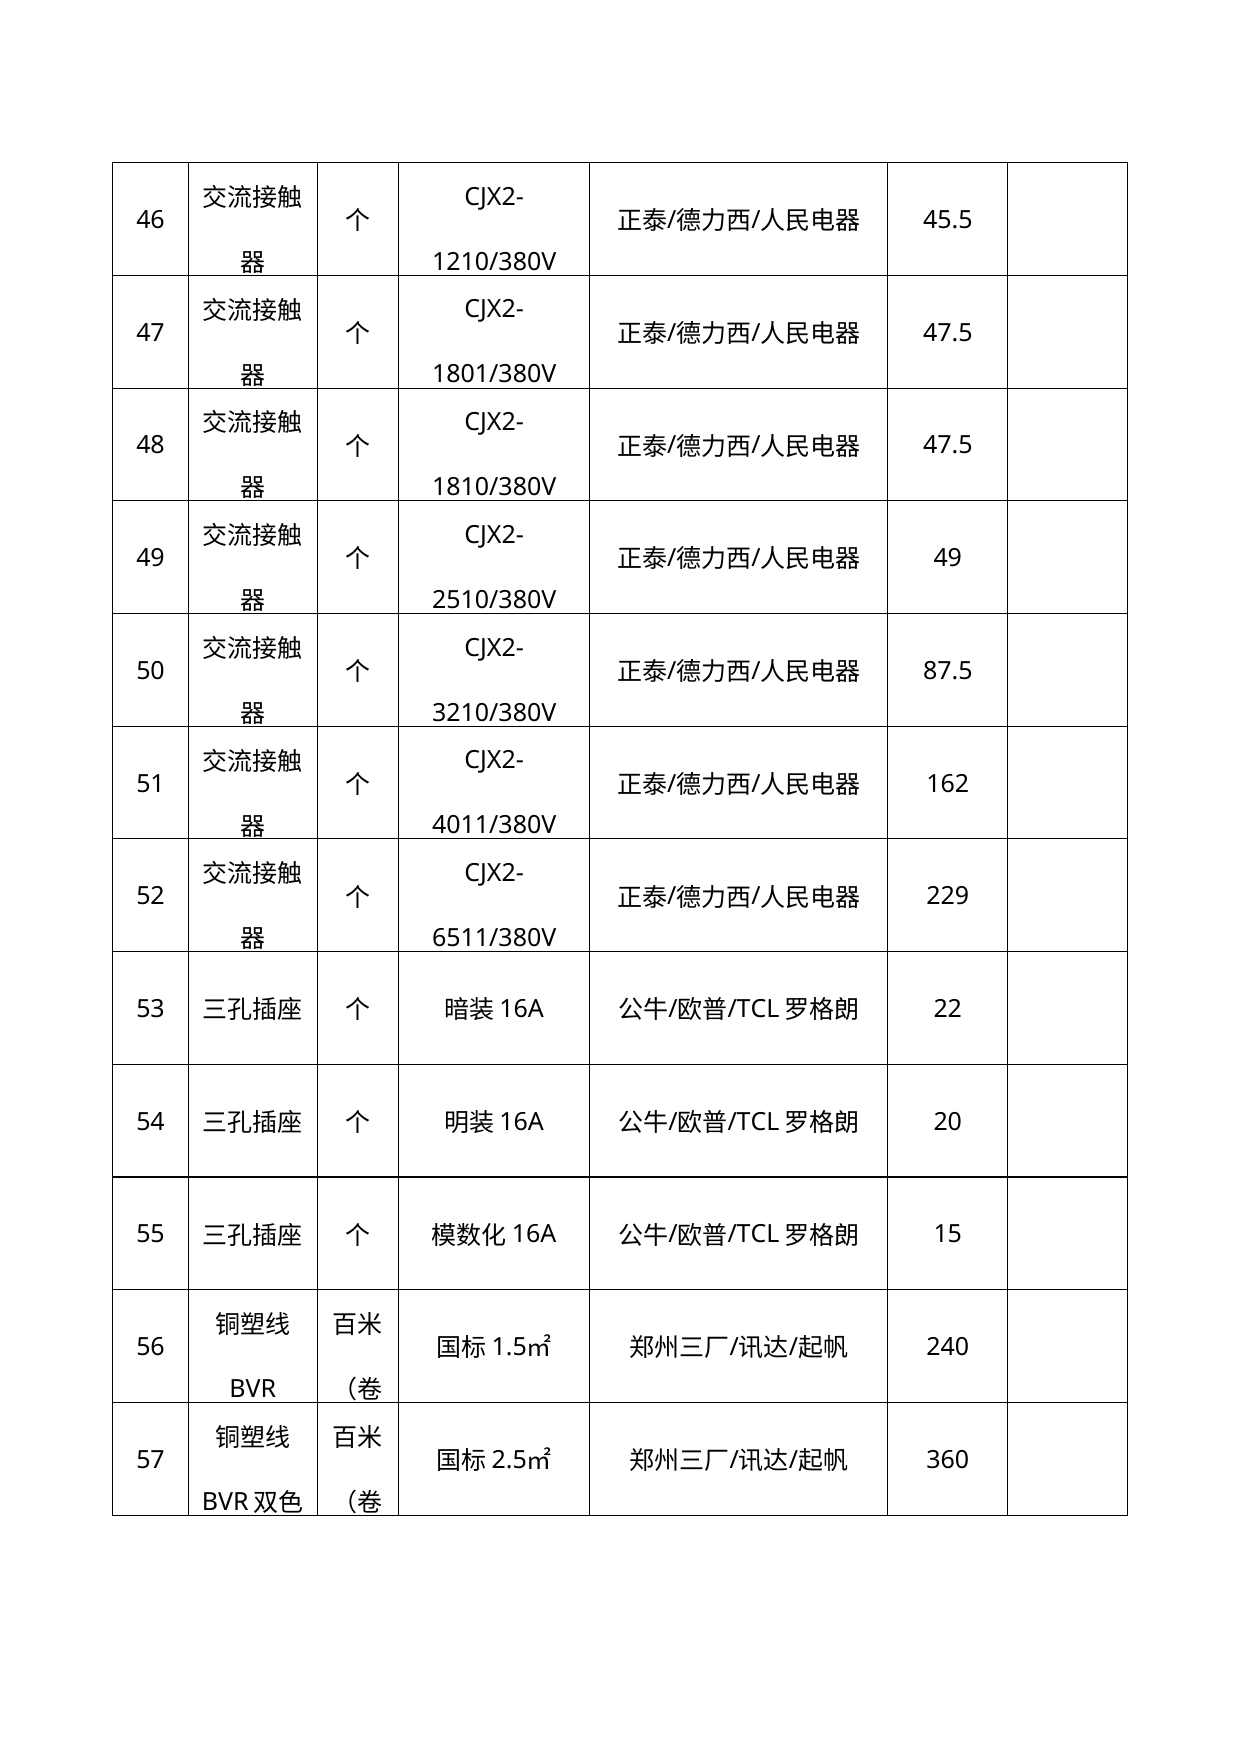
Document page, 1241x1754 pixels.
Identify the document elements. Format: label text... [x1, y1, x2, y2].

table_cell 三孔插座 [189, 1178, 317, 1289]
table_cell 49 [888, 501, 1007, 613]
table_cell 交流接触器 [189, 614, 317, 726]
table_cell [1008, 952, 1127, 1064]
table_cell 50 [113, 614, 188, 726]
table_cell 46 [113, 163, 188, 275]
table_cell 个 [318, 614, 398, 726]
table_cell 交流接触器 [189, 501, 317, 613]
table_cell [1008, 501, 1127, 613]
table_cell 百米（卷） [318, 1290, 398, 1402]
table_cell CJX2-6511/380V [399, 839, 589, 951]
table_cell 45.5 [888, 163, 1007, 275]
table_cell 57 [113, 1403, 188, 1514]
table_cell 个 [318, 276, 398, 387]
table_cell 52 [113, 839, 188, 951]
table_cell 22 [888, 952, 1007, 1064]
table_cell 郑州三厂/讯达/起帆 [590, 1290, 887, 1402]
table_cell 国标2.5㎡ [399, 1403, 589, 1514]
table_cell CJX2-3210/380V [399, 614, 589, 726]
table_cell 郑州三厂/讯达/起帆 [590, 1403, 887, 1514]
table_cell 个 [318, 163, 398, 275]
table_cell 模数化16A [399, 1178, 589, 1289]
table_cell CJX2-1810/380V [399, 389, 589, 500]
table_cell 47.5 [888, 389, 1007, 500]
table_cell 54 [113, 1065, 188, 1176]
table_cell [1008, 276, 1127, 387]
table_cell 三孔插座 [189, 952, 317, 1064]
table_cell 正泰/德力西/人民电器 [590, 839, 887, 951]
table_cell 暗装16A [399, 952, 589, 1064]
table_cell 公牛/欧普/TCL罗格朗 [590, 1065, 887, 1176]
table_cell 20 [888, 1065, 1007, 1176]
table_cell CJX2-4011/380V [399, 727, 589, 838]
table_cell 正泰/德力西/人民电器 [590, 163, 887, 275]
table_cell 国标1.5㎡ [399, 1290, 589, 1402]
table_cell 55 [113, 1178, 188, 1289]
table_cell 51 [113, 727, 188, 838]
table_cell 360 [888, 1403, 1007, 1514]
table_cell 87.5 [888, 614, 1007, 726]
table_cell 个 [318, 839, 398, 951]
table_cell [1008, 1065, 1127, 1176]
table_cell 三孔插座 [189, 1065, 317, 1176]
table_cell 个 [318, 727, 398, 838]
table_cell 正泰/德力西/人民电器 [590, 276, 887, 387]
table_cell 47 [113, 276, 188, 387]
table_cell CJX2-2510/380V [399, 501, 589, 613]
table_cell [1008, 1290, 1127, 1402]
table_cell 48 [113, 389, 188, 500]
table_cell [1008, 1178, 1127, 1289]
table_cell [1008, 727, 1127, 838]
table_cell 公牛/欧普/TCL罗格朗 [590, 1178, 887, 1289]
table_cell 交流接触器 [189, 389, 317, 500]
table_cell 个 [318, 952, 398, 1064]
table_cell 个 [318, 1178, 398, 1289]
table_cell 15 [888, 1178, 1007, 1289]
table_cell [1008, 614, 1127, 726]
table_cell 个 [318, 1065, 398, 1176]
table_cell 铜塑线BVR双色 [189, 1403, 317, 1514]
table_cell 百米（卷） [318, 1403, 398, 1514]
table_cell 53 [113, 952, 188, 1064]
table_cell CJX2-1210/380V [399, 163, 589, 275]
table_cell 交流接触器 [189, 839, 317, 951]
table_cell 铜塑线BVR [189, 1290, 317, 1402]
table_cell 正泰/德力西/人民电器 [590, 389, 887, 500]
table_cell 162 [888, 727, 1007, 838]
table_cell 交流接触器 [189, 727, 317, 838]
table_cell CJX2-1801/380V [399, 276, 589, 387]
table_cell 交流接触器 [189, 276, 317, 387]
table_cell 229 [888, 839, 1007, 951]
table_cell 公牛/欧普/TCL罗格朗 [590, 952, 887, 1064]
table_cell 56 [113, 1290, 188, 1402]
table_cell 个 [318, 389, 398, 500]
table_cell [1008, 839, 1127, 951]
table_cell 正泰/德力西/人民电器 [590, 501, 887, 613]
table_cell 49 [113, 501, 188, 613]
table_cell 47.5 [888, 276, 1007, 387]
table_cell 正泰/德力西/人民电器 [590, 614, 887, 726]
table_cell 个 [318, 501, 398, 613]
table_cell [1008, 163, 1127, 275]
table_cell 明装16A [399, 1065, 589, 1176]
table_cell 240 [888, 1290, 1007, 1402]
table_cell 交流接触器 [189, 163, 317, 275]
table_cell [1008, 1403, 1127, 1514]
table_cell [1008, 389, 1127, 500]
table_cell 正泰/德力西/人民电器 [590, 727, 887, 838]
